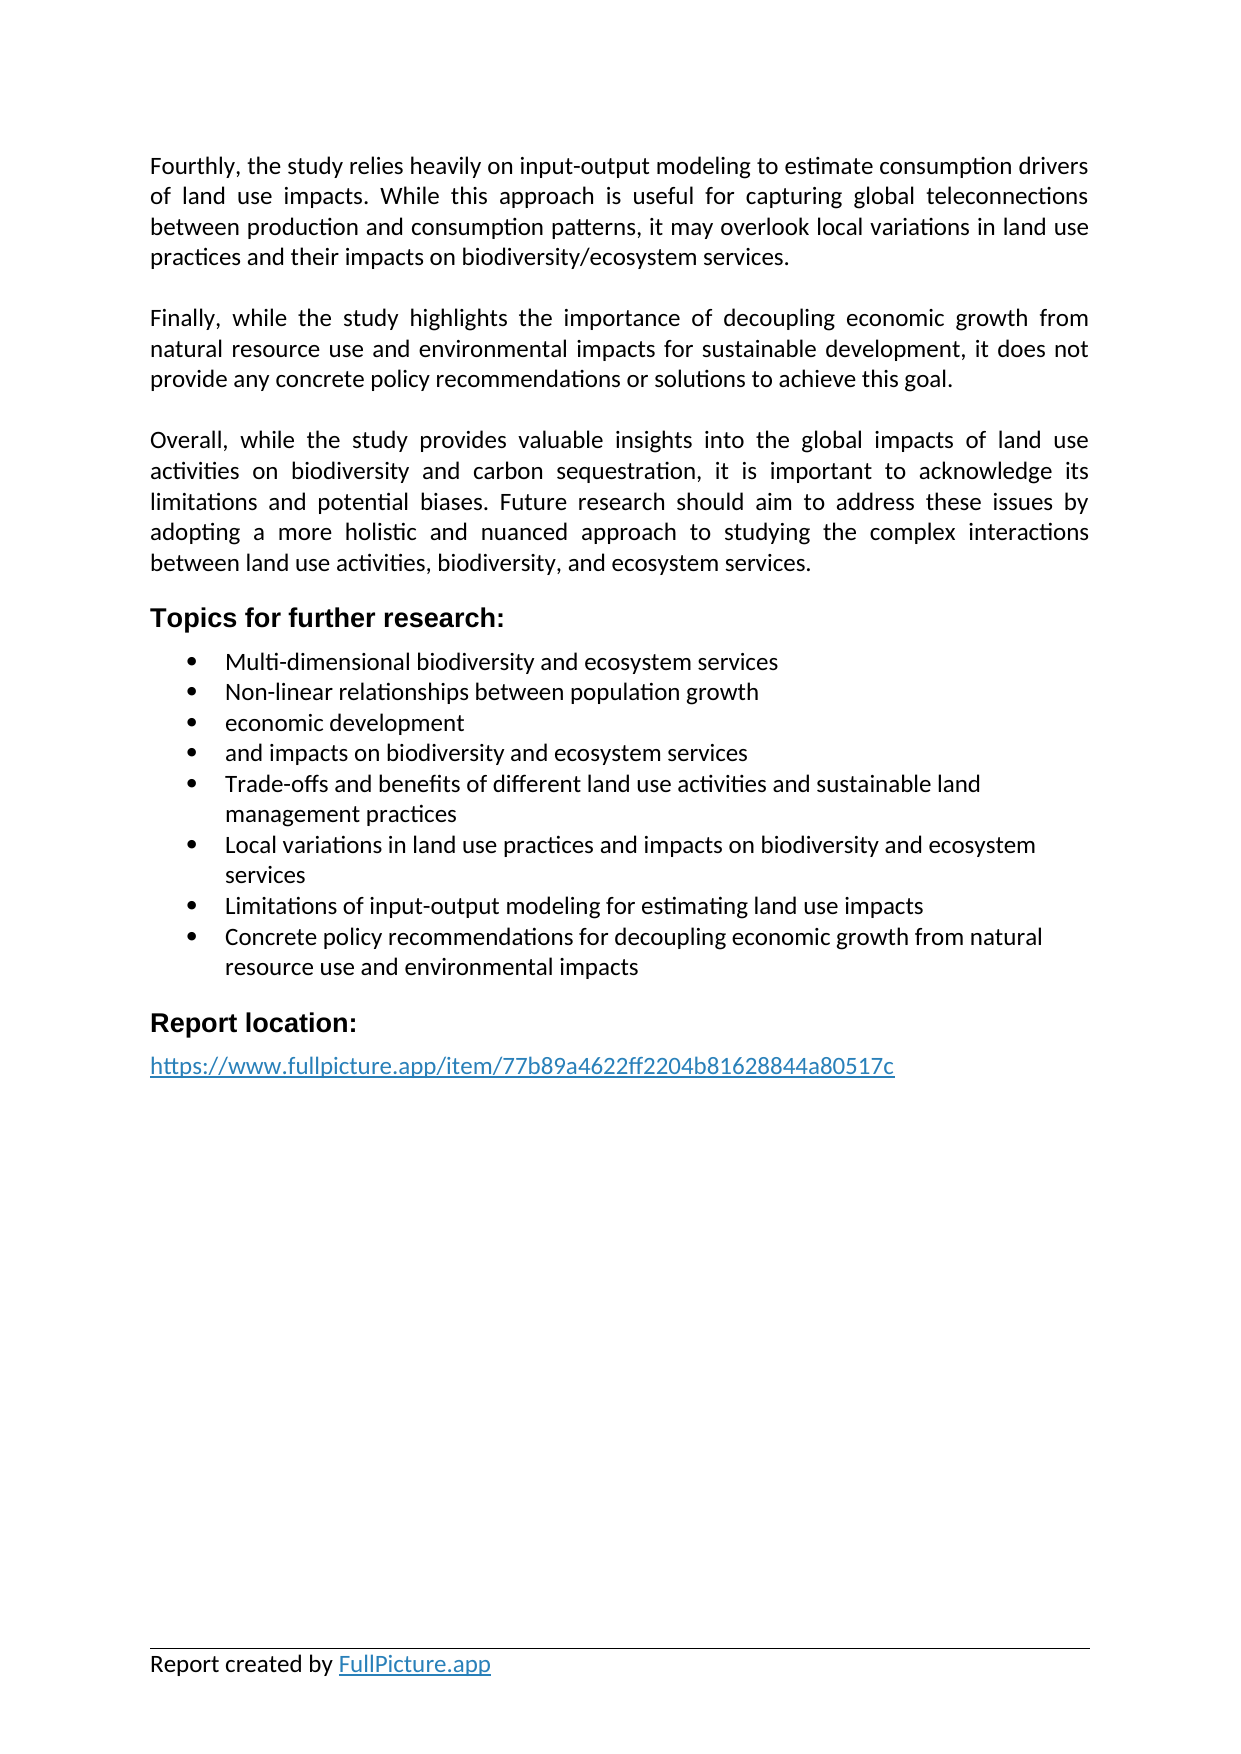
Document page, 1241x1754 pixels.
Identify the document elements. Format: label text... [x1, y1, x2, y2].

subtitle Topics for further research: [150, 602, 1090, 633]
list Multi-dimensional biodiversity and ecosystem services [187, 646, 1090, 677]
list Concrete policy recommendations for decoupling economic growth from natural resource use and environmental impacts [187, 921, 1090, 982]
list Local variations in land use practices and impacts on biodiversity and ecosystem services [187, 829, 1090, 890]
text Fourthly, the study relies heavily on input-output modeling to estimate consumption drivers of land use impacts. While this approach is useful for capturing global teleconnections between production and consumption patterns, it may overlook local variations in land use practices and their impacts on biodiversity/ecosystem services. [150, 150, 1090, 272]
subtitle Report location: [150, 1007, 1090, 1038]
list Trade-offs and benefits of different land use activities and sustainable land management practices [187, 768, 1090, 829]
list Non-linear relationships between population growth [187, 677, 1090, 707]
list and impacts on biodiversity and ecosystem services [187, 738, 1090, 768]
text https://www.fullpicture.app/item/77b89a4622ff2204b81628844a80517c [150, 1051, 1090, 1081]
list economic development [187, 707, 1090, 738]
list Limitations of input-output modeling for estimating land use impacts [187, 890, 1090, 921]
text Overall, while the study provides valuable insights into the global impacts of land use activities on biodiversity and carbon sequestration, it is important to acknowledge its limitations and potential biases. Future research should aim to address these issues by adopting a more holistic and nuanced approach to studying the complex interactions between land use activities, biodiversity, and ecosystem services. [150, 425, 1090, 577]
text Finally, while the study highlights the importance of decoupling economic growth from natural resource use and environmental impacts for sustainable development, it does not provide any concrete policy recommendations or solutions to achieve this goal. [150, 303, 1090, 394]
